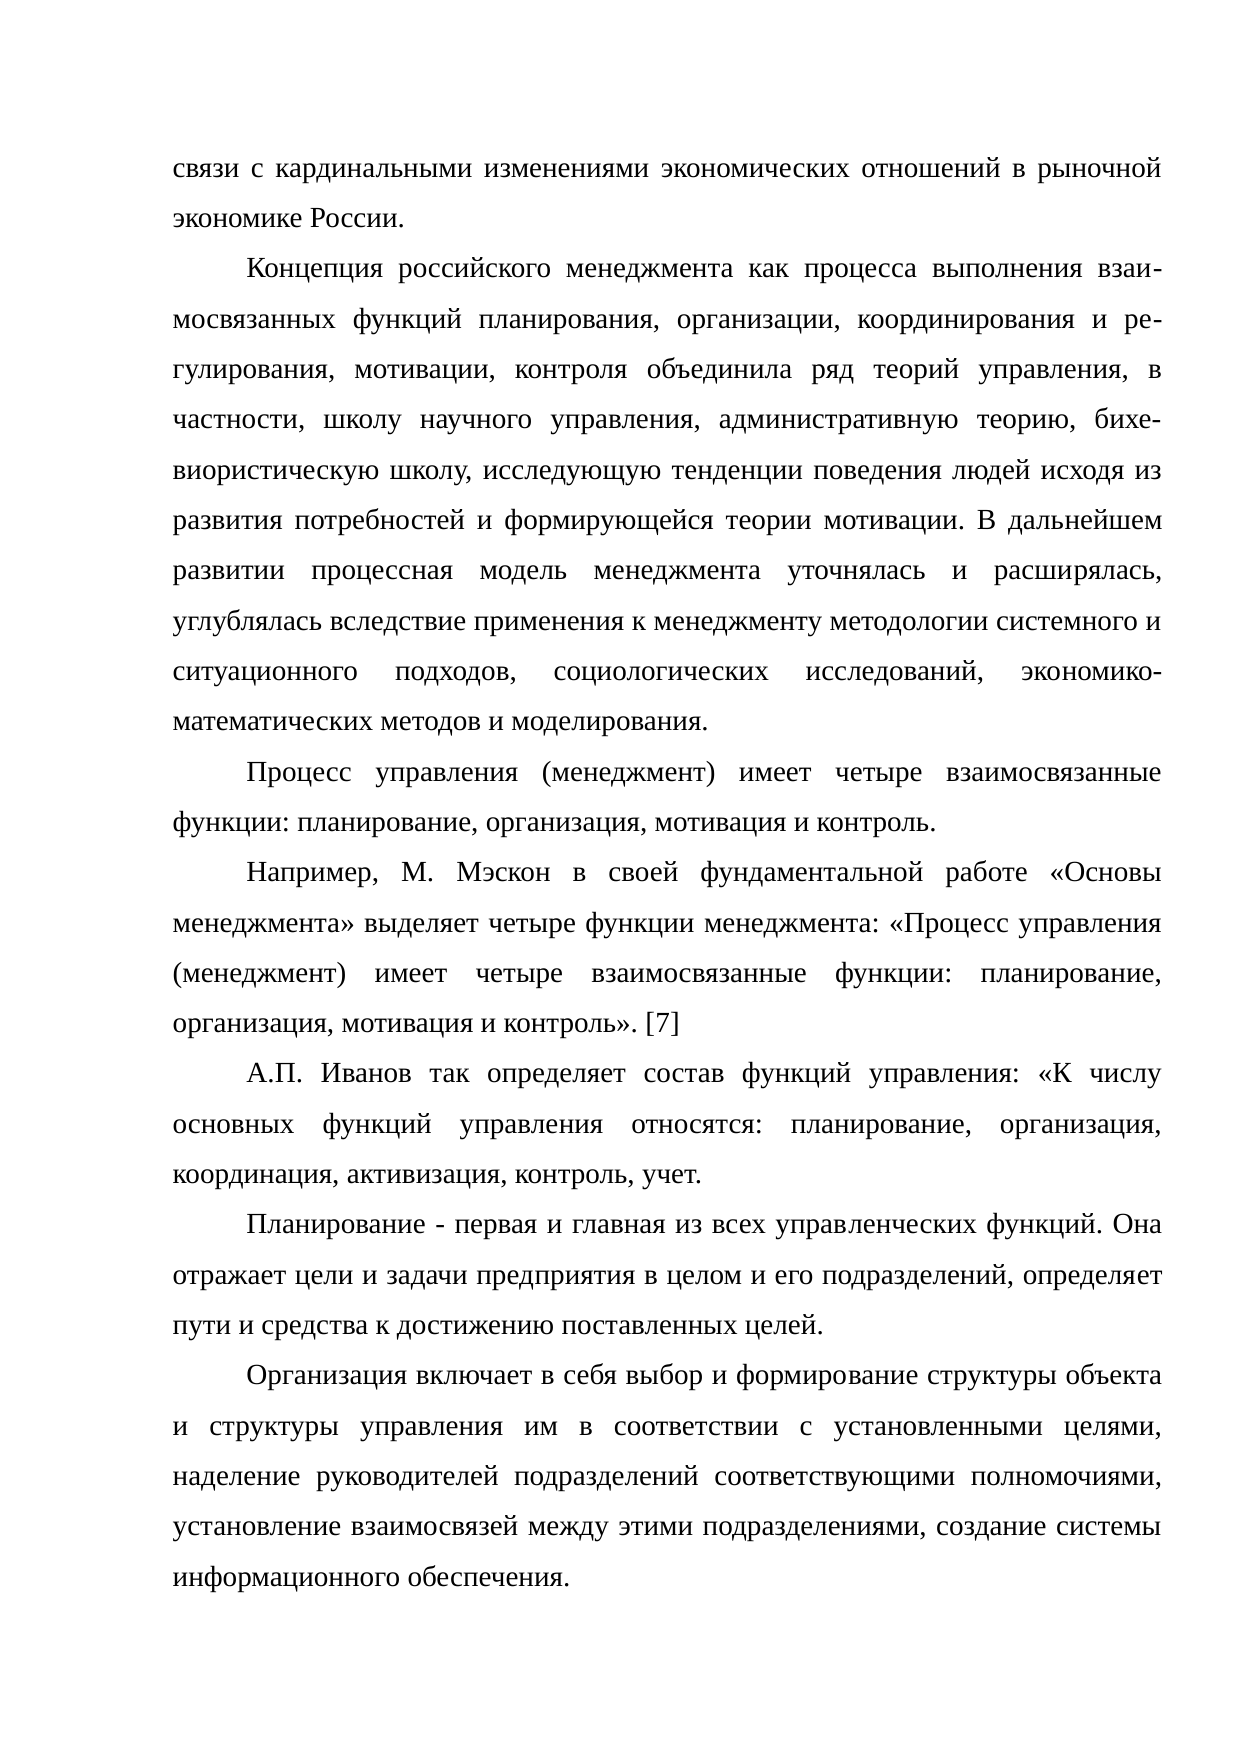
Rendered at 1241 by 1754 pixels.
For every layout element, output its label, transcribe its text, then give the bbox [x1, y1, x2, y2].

text А.П. Иванов так определяет состав функций управления: «К числу основных функций управления относятся: планирование, организация, координация, активизация, контроль, учет. [172, 1056, 1162, 1190]
text Концепция российского менеджмента как процесса выполнения взаимосвязанных функций планирования, организации, координирования и регулирования, мотивации, контроля объединила ряд теорий управления, в частности, школу научного управления, административную теорию, бихе-виористическую школу, исследующую тенденции поведения людей исходя из развития потребностей и формирующейся теории мотивации. В дальнейшем развитии процессная модель менеджмента уточнялась и расширялась, углублялась вследствие применения к менеджменту методологии системного и ситуационного подходов, социологических исследований, экономико-математических методов и моделирования. [172, 251, 1162, 737]
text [172, 150, 1162, 234]
text Процесс управления (менеджмент) имеет четыре взаимосвязанные функции: планирование, организация, мотивация и контроль. [172, 754, 1162, 838]
text Организация включает в себя выбор и формирование структуры объекта и структуры управления им в соответствии с установленными целями, наделение руководителей подразделений соответствующими полномочиями, установление взаимосвязей между этими подразделениями, создание системы информационного обеспечения. [172, 1357, 1162, 1592]
text Планирование - первая и главная из всех управленческих функций. Она отражает цели и задачи предприятия в целом и его подразделений, определяет пути и средства к достижению поставленных целей. [172, 1207, 1162, 1341]
text Например, М. Мэскон в своей фундаментальной работе «Основы менеджмента» выделяет четыре функции менеджмента: «Процесс управления (менеджмент) имеет четыре взаимосвязанные функции: планирование, организация, мотивация и контроль». [7] [172, 854, 1162, 1039]
